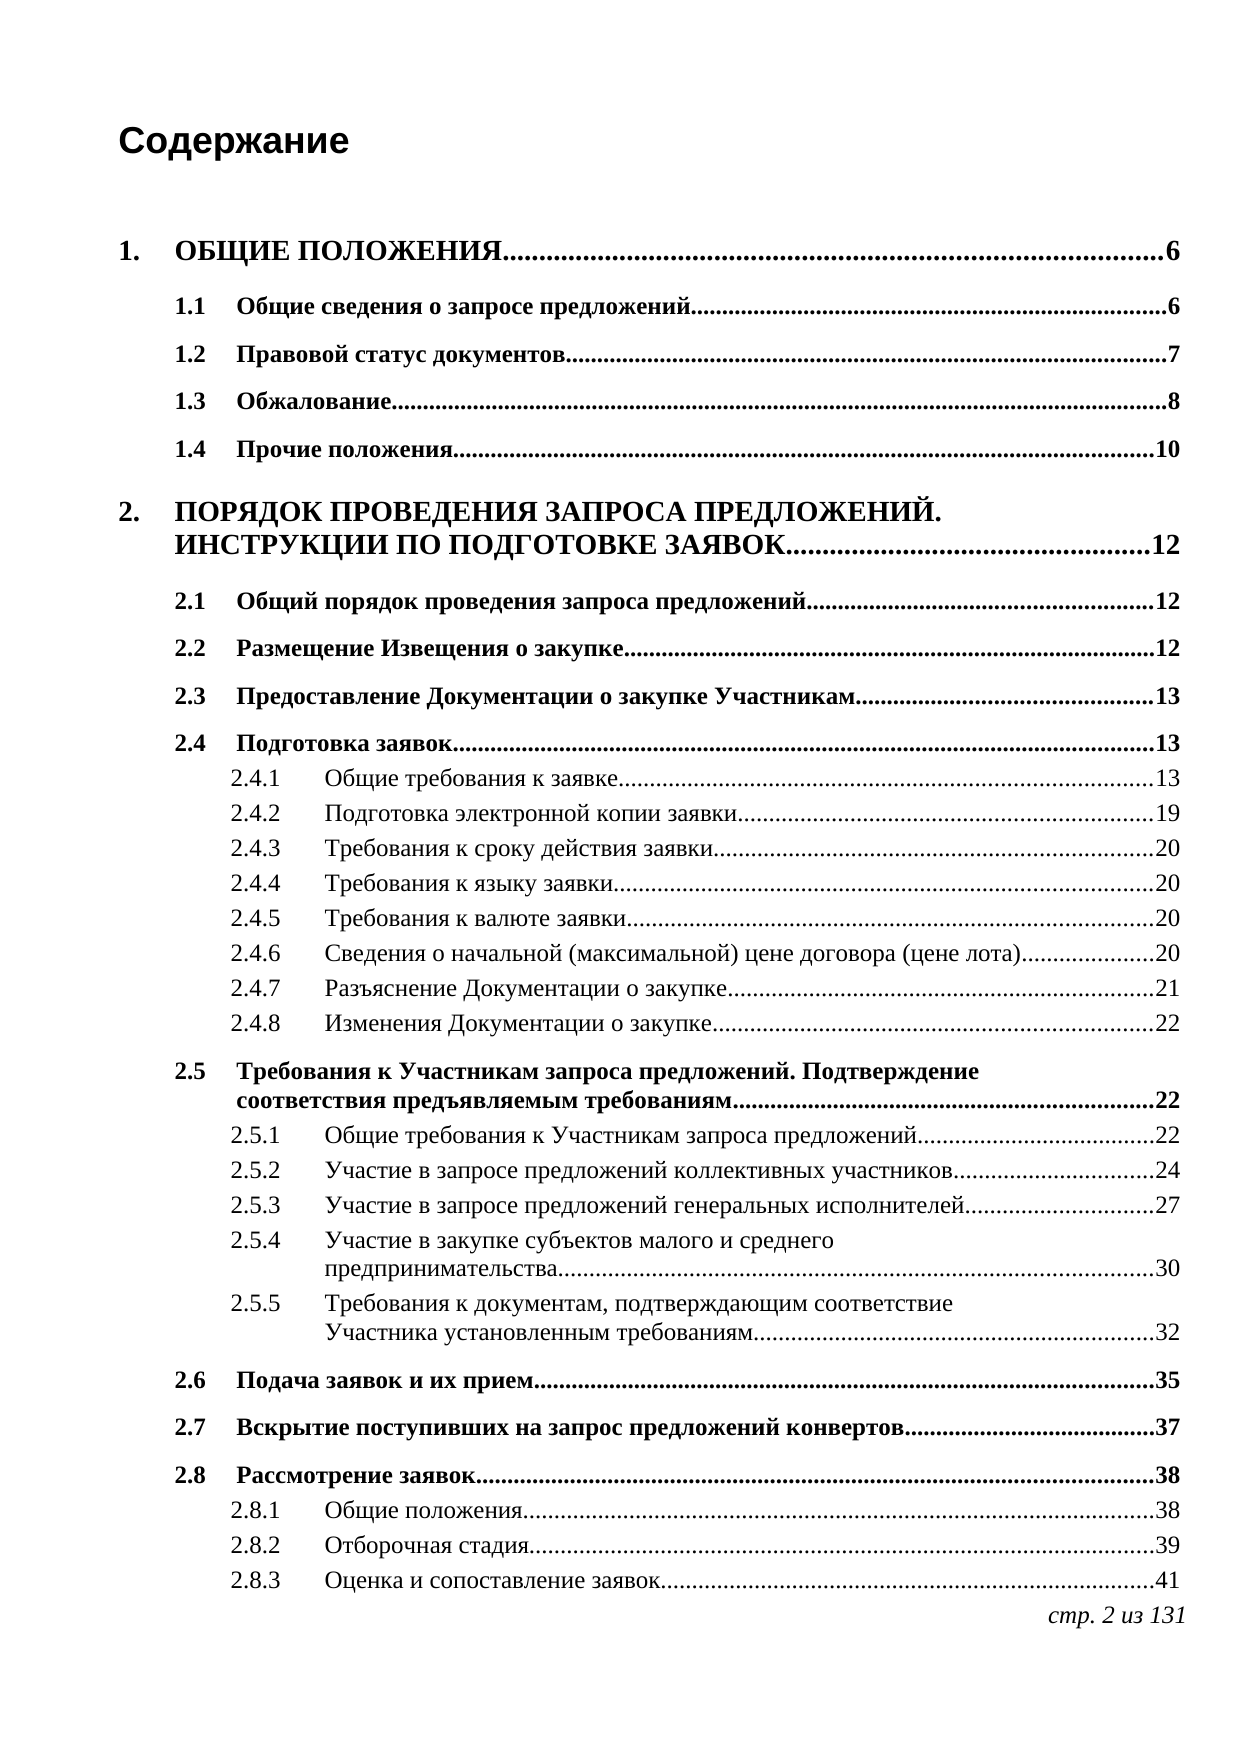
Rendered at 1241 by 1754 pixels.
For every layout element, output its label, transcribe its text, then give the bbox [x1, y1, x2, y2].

text 2.4.5 Требования к валюте заявки 20 [230, 903, 1063, 932]
text 1.4 Прочие положения 10 [174, 434, 1093, 463]
text 2.3 Предоставление Документации о закупке Участникам 13 [174, 681, 1093, 710]
text 2.5.3 Участие в запросе предложений генеральных исполнителей 27 [230, 1190, 1063, 1218]
text 2.4.1 Общие требования к заявке 13 [230, 763, 1063, 792]
text 2.8 Рассмотрение заявок 38 [174, 1460, 1093, 1488]
text 2.5.2 Участие в запросе предложений коллективных участников 24 [230, 1155, 1063, 1183]
text 2.5.5 Требования к документам, подтверждающим соответствие Участника установленным требованиям 32 [230, 1288, 1063, 1346]
text 2.4.4 Требования к языку заявки 20 [230, 868, 1063, 897]
text 1. Общие положения 6 [118, 233, 1063, 266]
text 1.1 Общие сведения о запросе предложений 6 [174, 291, 1093, 320]
text 2.7 Вскрытие поступивших на запрос предложений конвертов 37 [174, 1412, 1093, 1441]
text 1.2 Правовой статус документов 7 [174, 339, 1093, 368]
text 2.5.4 Участие в закупке субъектов малого и среднего предпринимательства 30 [230, 1225, 1063, 1282]
text 2.4.2 Подготовка электронной копии заявки 19 [230, 798, 1063, 827]
text 2.2 Размещение Извещения о закупке 12 [174, 633, 1093, 662]
text 2.8.3 Оценка и сопоставление заявок 41 [230, 1565, 1063, 1593]
text 2.1 Общий порядок проведения запроса предложений 12 [174, 586, 1093, 615]
text 1.3 Обжалование 8 [174, 386, 1093, 415]
text 2.5.1 Общие требования к Участникам запроса предложений 22 [230, 1120, 1063, 1148]
text 2.8.1 Общие положения 38 [230, 1495, 1063, 1523]
text 2.6 Подача заявок и их прием 35 [174, 1365, 1093, 1393]
text 2. Порядок проведения запроса предложений. Инструкции по подготовке заявок 12 [118, 494, 1063, 561]
text 2.5 Требования к Участникам запроса предложений. Подтверждение соответствия предъявляемым требованиям 22 [174, 1056, 1093, 1113]
text 2.4.8 Изменения Документации о закупке 22 [230, 1008, 1063, 1037]
text 2.4.3 Требования к сроку действия заявки 20 [230, 833, 1063, 862]
text 2.8.2 Отборочная стадия 39 [230, 1530, 1063, 1558]
text 2.4 Подготовка заявок 13 [174, 728, 1093, 757]
text 2.4.7 Разъяснение Документации о закупке 21 [230, 973, 1063, 1002]
text Содержание [118, 118, 1181, 161]
text 2.4.6 Сведения о начальной (максимальной) цене договора (цене лота) 20 [230, 938, 1063, 967]
